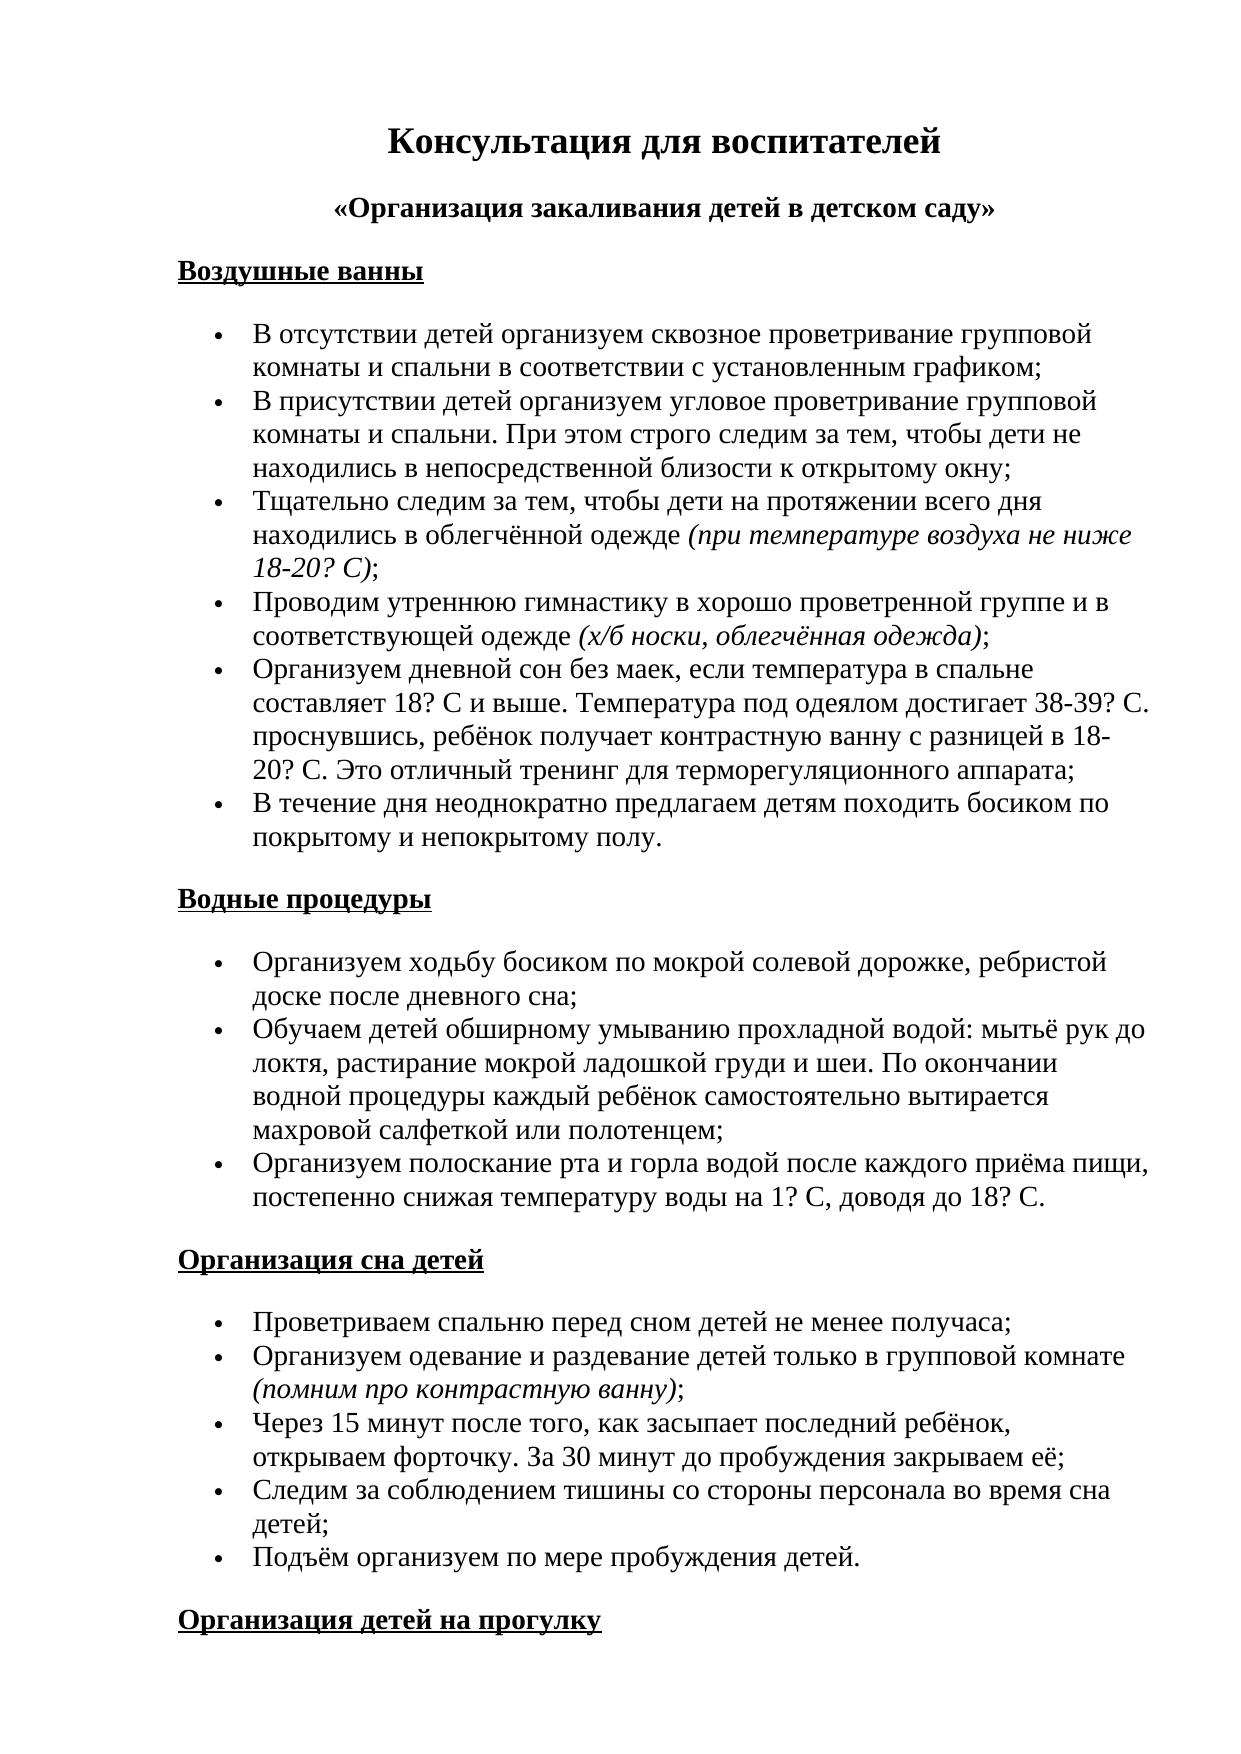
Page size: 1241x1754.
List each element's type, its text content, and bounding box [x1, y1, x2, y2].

list Тщательно следим за тем, чтобы дети на протяжении всего дня находились в облегчённой одежде (при температуре воздуха не ниже 18-20? С); [215, 483, 1152, 584]
list Через 15 минут после того, как засыпает последний ребёнок, открываем форточку. За 30 минут до пробуждения закрываем её; [215, 1405, 1152, 1472]
text Консультация для воспитателей [177, 118, 1152, 161]
list Организуем полоскание рта и горла водой после каждого приёма пищи, постепенно снижая температуру воды на 1? С, доводя до 18? С. [215, 1146, 1152, 1213]
text Организация детей на прогулку [177, 1602, 1152, 1636]
list В течение дня неоднократно предлагаем детям походить босиком по покрытому и непокрытому полу. [215, 785, 1152, 852]
text «Организация закаливания детей в детском саду» [177, 190, 1152, 224]
list Проветриваем спальню перед сном детей не менее получаса; [215, 1304, 1152, 1338]
list Организуем ходьбу босиком по мокрой солевой дорожке, ребристой доске после дневного сна; [215, 944, 1152, 1011]
list В присутствии детей организуем угловое проветривание групповой комнаты и спальни. При этом строго следим за тем, чтобы дети не находились в непосредственной близости к открытому окну; [215, 383, 1152, 483]
list В отсутствии детей организуем сквозное проветривание групповой комнаты и спальни в соответствии с установленным графиком; [215, 316, 1152, 383]
text Водные процедуры [177, 882, 1152, 915]
list Проводим утреннюю гимнастику в хорошо проветренной группе и в соответствующей одежде (х/б носки, облегчённая одежда); [215, 584, 1152, 651]
list Обучаем детей обширному умыванию прохладной водой: мытьё рук до локтя, растирание мокрой ладошкой груди и шеи. По окончании водной процедуры каждый ребёнок самостоятельно вытирается махровой салфеткой или полотенцем; [215, 1011, 1152, 1146]
text Организация сна детей [177, 1242, 1152, 1275]
list Следим за соблюдением тишины со стороны персонала во время сна детей; [215, 1472, 1152, 1539]
text Воздушные ванны [177, 253, 1152, 287]
list Подъём организуем по мере пробуждения детей. [215, 1539, 1152, 1573]
list Организуем одевание и раздевание детей только в групповой комнате (помним про контрастную ванну); [215, 1338, 1152, 1405]
list Организуем дневной сон без маек, если температура в спальне составляет 18? С и выше. Температура под одеялом достигает 38-39? С. проснувшись, ребёнок получает контрастную ванну с разницей в 18-20? С. Это отличный тренинг для терморегуляционного аппарата; [215, 651, 1152, 785]
